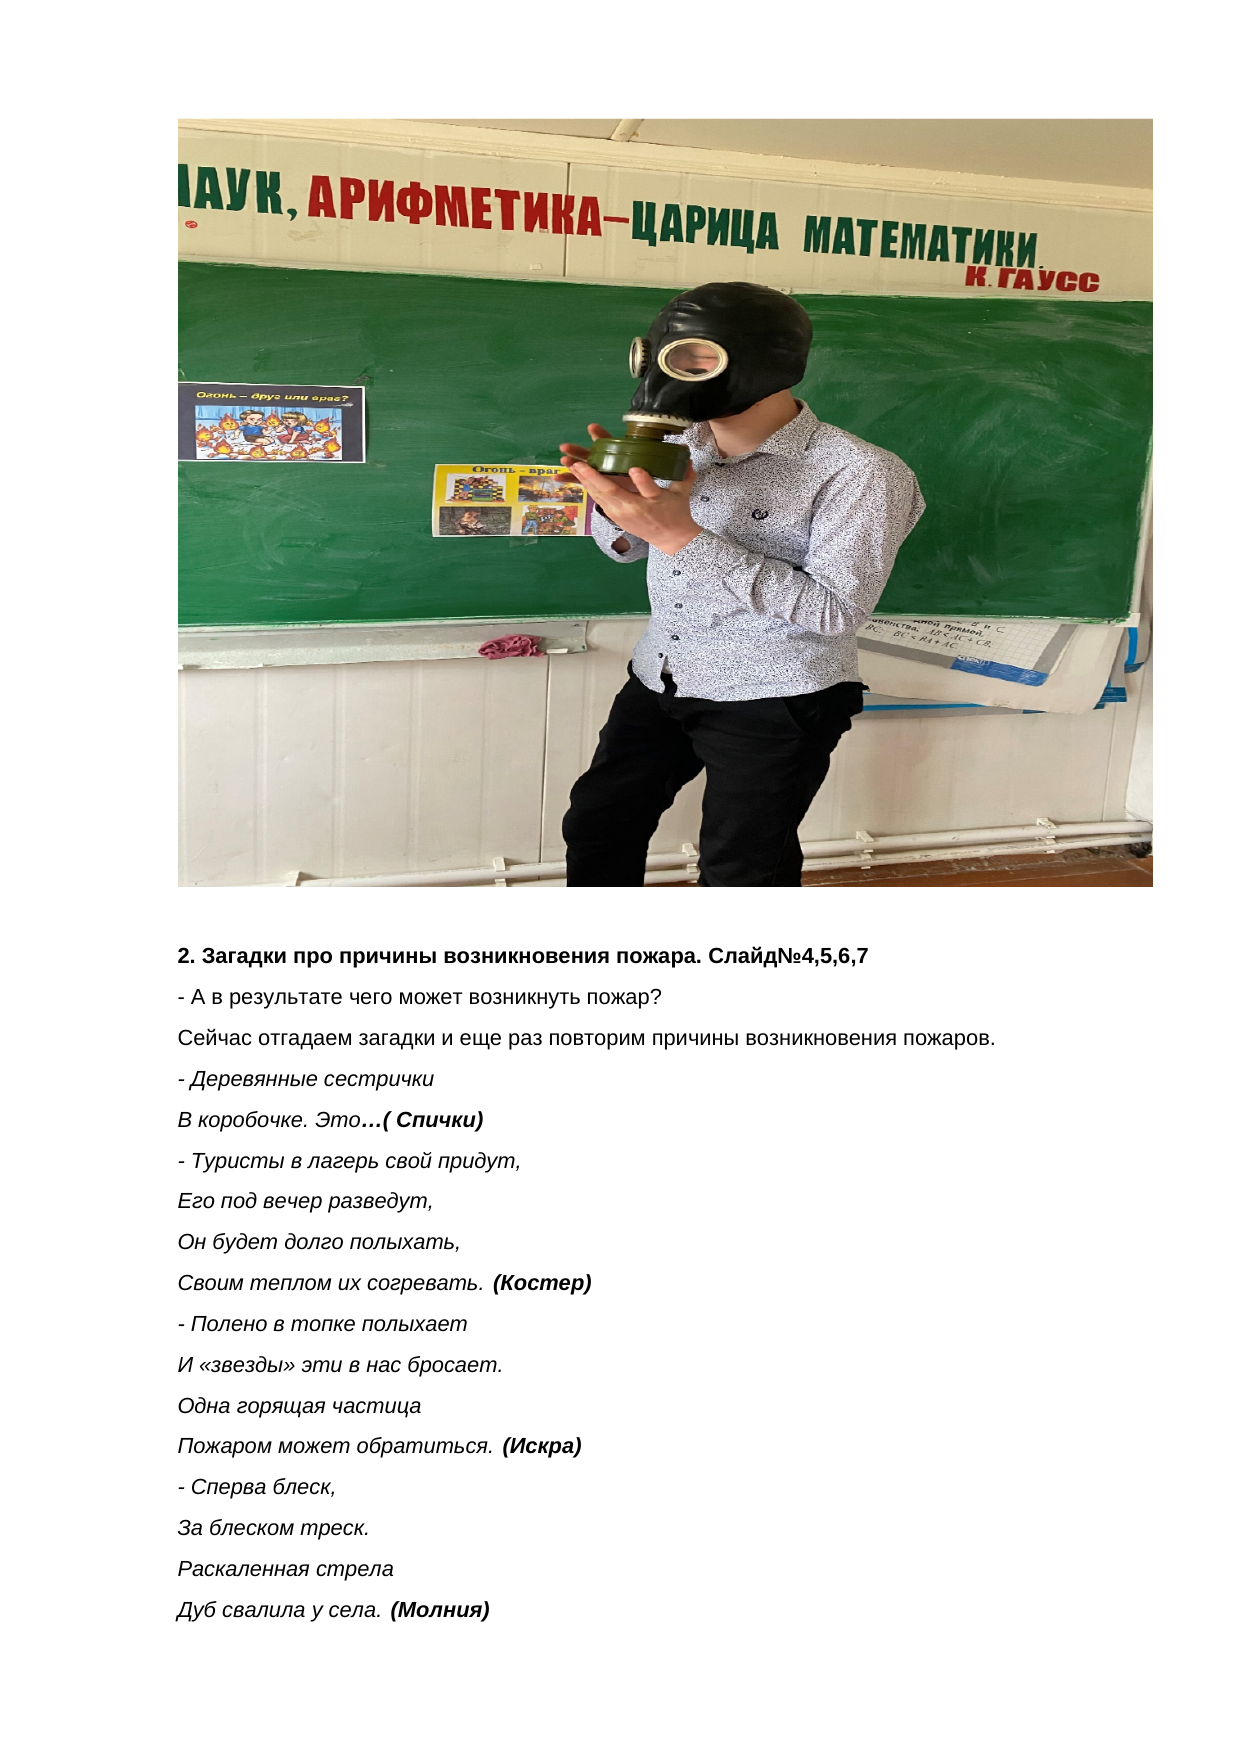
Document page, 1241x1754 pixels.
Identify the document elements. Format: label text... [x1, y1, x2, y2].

text Своим теплом их согревать. (Костер) [177, 1270, 1152, 1295]
text - Туристы в лагерь свой придут, [177, 1148, 1152, 1173]
text Раскаленная стрела [177, 1556, 1152, 1581]
picture [179, 119, 1152, 886]
text Пожаром может обратиться. (Искра) [177, 1433, 1152, 1459]
text Его под вечер разведут, [177, 1188, 1152, 1214]
text - Полено в топке полыхает [177, 1311, 1152, 1336]
text В коробочке. Это…( Спички) [177, 1107, 1152, 1132]
text Одна горящая частица [177, 1393, 1152, 1418]
text 2. Загадки про причины возникновения пожара. Слайд№4,5,6,7 [177, 943, 1152, 969]
text - А в результате чего может возникнуть пожар? [177, 984, 1152, 1009]
text За блеском треск. [177, 1515, 1152, 1540]
text Сейчас отгадаем загадки и еще раз повторим причины возникновения пожаров. [177, 1025, 1152, 1050]
text Дуб свалила у села. (Молния) [177, 1597, 1152, 1622]
text Он будет долго полыхать, [177, 1229, 1152, 1254]
text - Деревянные сестрички [177, 1066, 1152, 1091]
text - Сперва блеск, [177, 1474, 1152, 1499]
text И «звезды» эти в нас бросает. [177, 1352, 1152, 1377]
